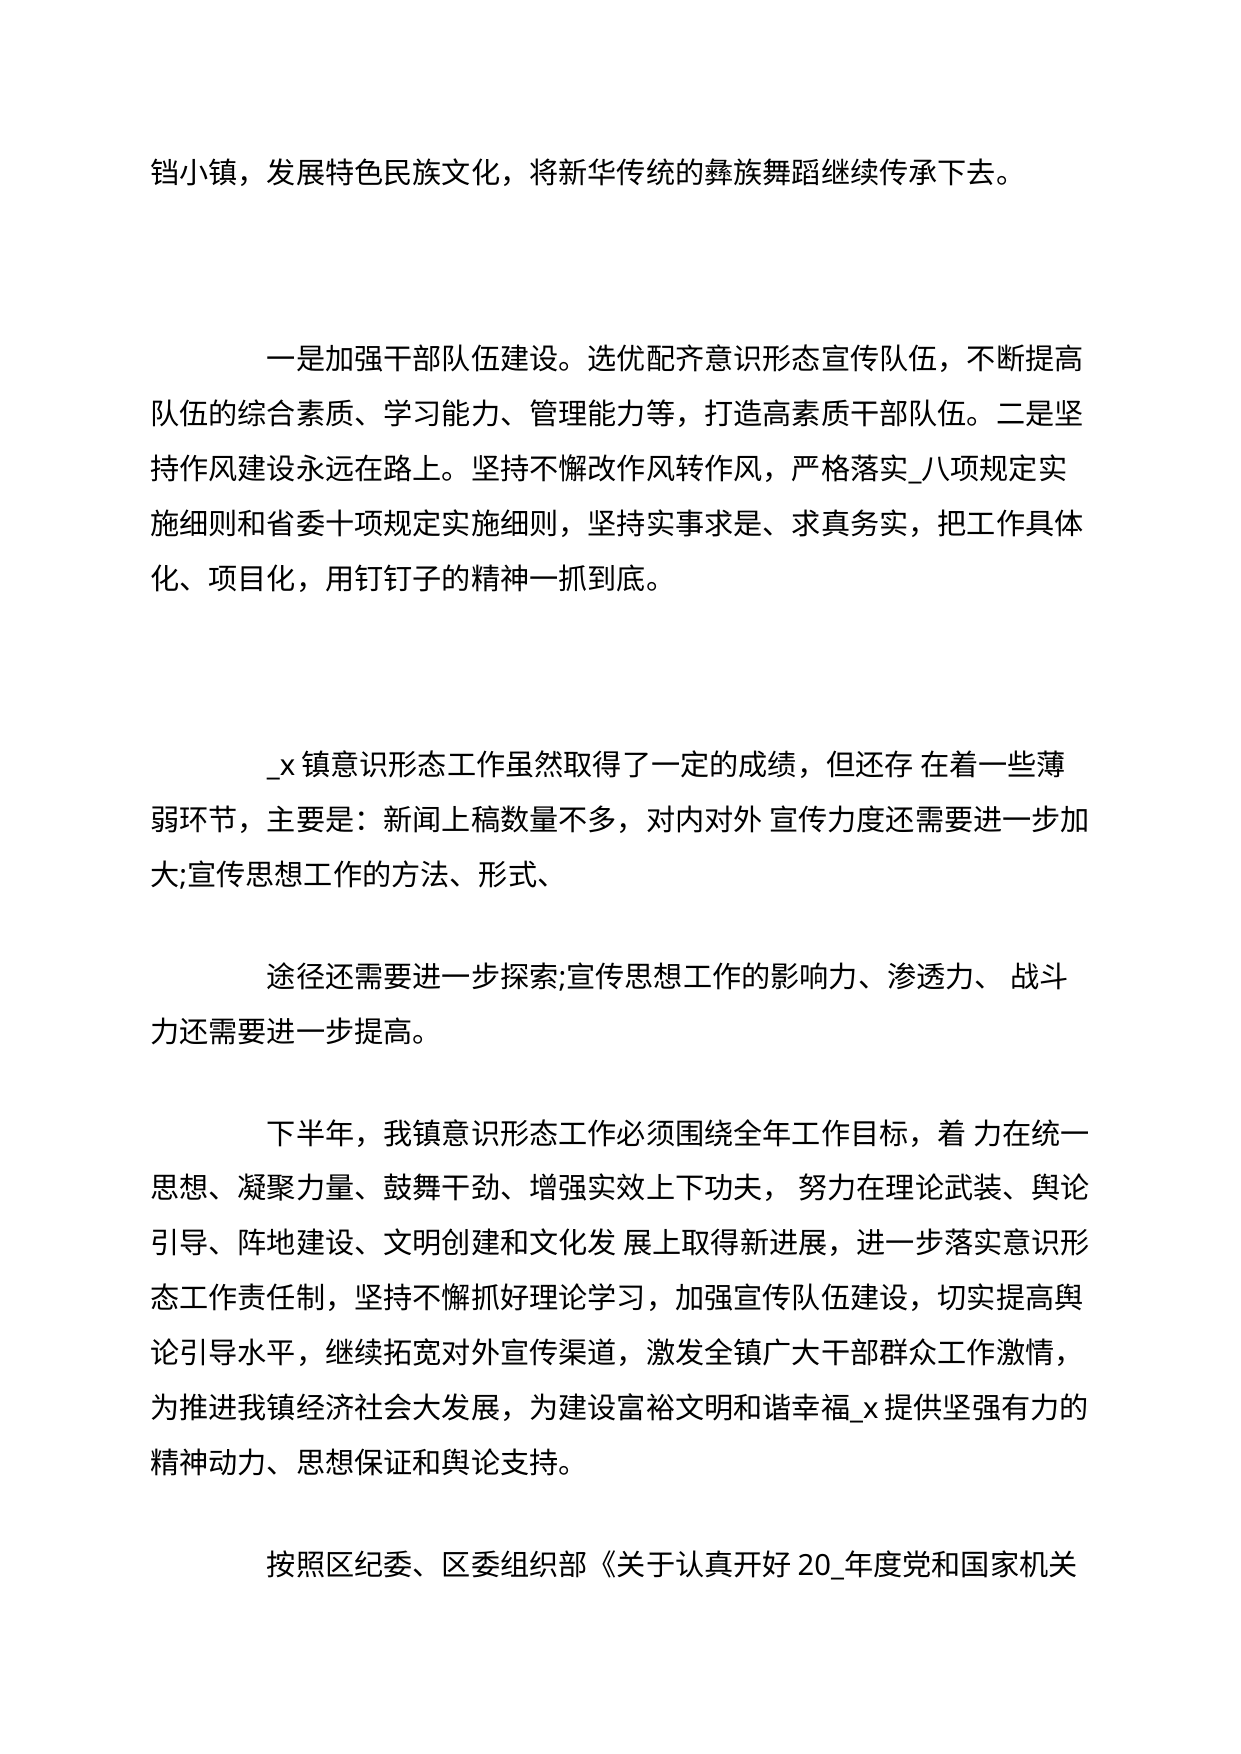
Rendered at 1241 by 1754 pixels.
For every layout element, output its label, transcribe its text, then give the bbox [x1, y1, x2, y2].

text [150, 1541, 1090, 1584]
text 下半年，我镇意识形态工作必须围绕全年工作目标，着 力在统一思想、凝聚力量、鼓舞干劲、增强实效上下功夫， 努力在理论武装、舆论引导、阵地建设、文明创建和文化发 展上取得新进展，进一步落实意识形态工作责任制，坚持不懈抓好理论学习，加强宣传队伍建设，切实提高舆论引导水平，继续拓宽对外宣传渠道，激发全镇广大干部群众工作激情，为推进我镇经济社会大发展，为建设富裕文明和谐幸福_x提供坚强有力的精神动力、思想保证和舆论支持。 [150, 1110, 1090, 1482]
text 途径还需要进一步探索;宣传思想工作的影响力、渗透力、 战斗力还需要进一步提高。 [150, 953, 1090, 1051]
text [150, 150, 1090, 192]
text 一是加强干部队伍建设。选优配齐意识形态宣传队伍，不断提高队伍的综合素质、学习能力、管理能力等，打造高素质干部队伍。二是坚持作风建设永远在路上。坚持不懈改作风转作风，严格落实_八项规定实施细则和省委十项规定实施细则，坚持实事求是、求真务实，把工作具体化、项目化，用钉钉子的精神一抓到底。 [150, 336, 1090, 598]
text _x镇意识形态工作虽然取得了一定的成绩，但还存 在着一些薄弱环节，主要是：新闻上稿数量不多，对内对外 宣传力度还需要进一步加大;宣传思想工作的方法、形式、 [150, 742, 1090, 894]
